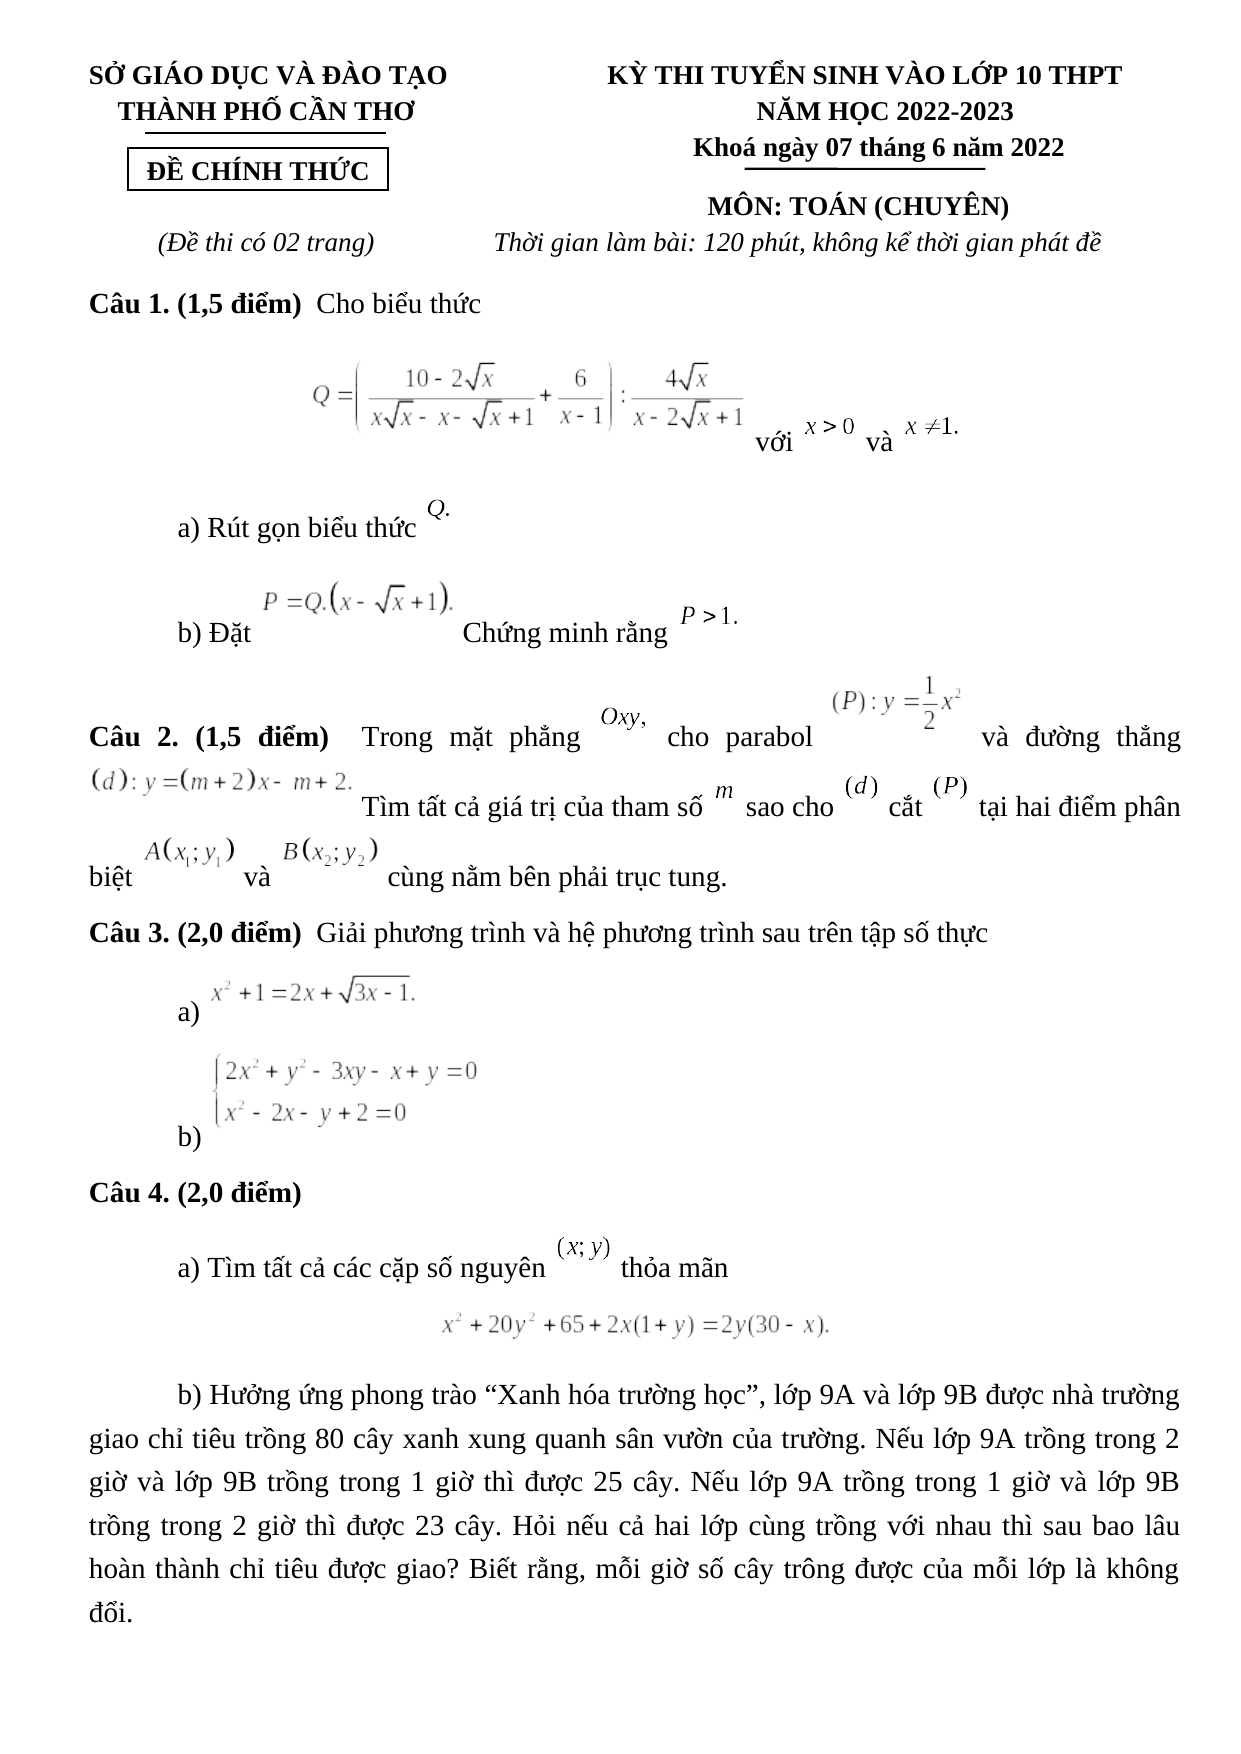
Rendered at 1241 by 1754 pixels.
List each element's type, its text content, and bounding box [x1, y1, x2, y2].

text Câu 2. (1,5 điểm) Trong mặt phẳng cho parabol và đường thẳng Tìm tất cả giá trị của tham số sao cho cắt tại hai điểm phân biệt và cùng nằm bên phải trục tung. [89, 671, 1181, 893]
text a) [89, 972, 1181, 1027]
text b) Hưởng ứng phong trào “Xanh hóa trường học”, lớp 9A và lớp 9B được nhà trường giao chỉ tiêu trồng 80 cây xanh xung quanh sân vườn của trường. Nếu lớp 9A trồng trong 2 giờ và lớp 9B trồng trong 1 giờ thì được 25 cây. Nếu lớp 9A trồng trong 1 giờ và lớp 9B trồng trong 2 giờ thì được 23 cây. Hỏi nếu cả hai lớp cùng trồng với nhau thì sau bao lâu hoàn thành chỉ tiêu được giao? Biết rằng, mỗi giờ số cây trông được của mỗi lớp là không đổi. [89, 1377, 1181, 1629]
text Khoá ngày 07 tháng 6 năm 2022 [89, 131, 1181, 162]
text với và [89, 355, 1181, 458]
text MÔN: TOÁN (CHUYÊN) [89, 190, 1181, 221]
text SỞ GIÁO DỤC VÀ ĐÀO TẠO KỲ THI TUYỂN SINH VÀO LỚP 10 THPT [89, 59, 1181, 90]
text THÀNH PHỐ CẦN THƠ NĂM HỌC 2022-2023 [89, 95, 1181, 126]
text a) Rút gọn biểu thức [89, 493, 1181, 544]
text Câu 3. (2,0 điểm) Giải phương trình và hệ phương trình sau trên tập số thực [89, 916, 1181, 949]
text b) Đặt Chứng minh rằng [89, 579, 1181, 648]
text b) [89, 1050, 1181, 1153]
text (Đề thi có 02 trang) Thời gian làm bài: 120 phút, không kể thời gian phát đề [89, 226, 1181, 257]
text Câu 4. (2,0 điểm) [89, 1175, 1181, 1209]
text Câu 1. (1,5 điểm) Cho biểu thức [89, 287, 1181, 320]
text a) Tìm tất cả các cặp số nguyên thỏa mãn [89, 1231, 1181, 1284]
